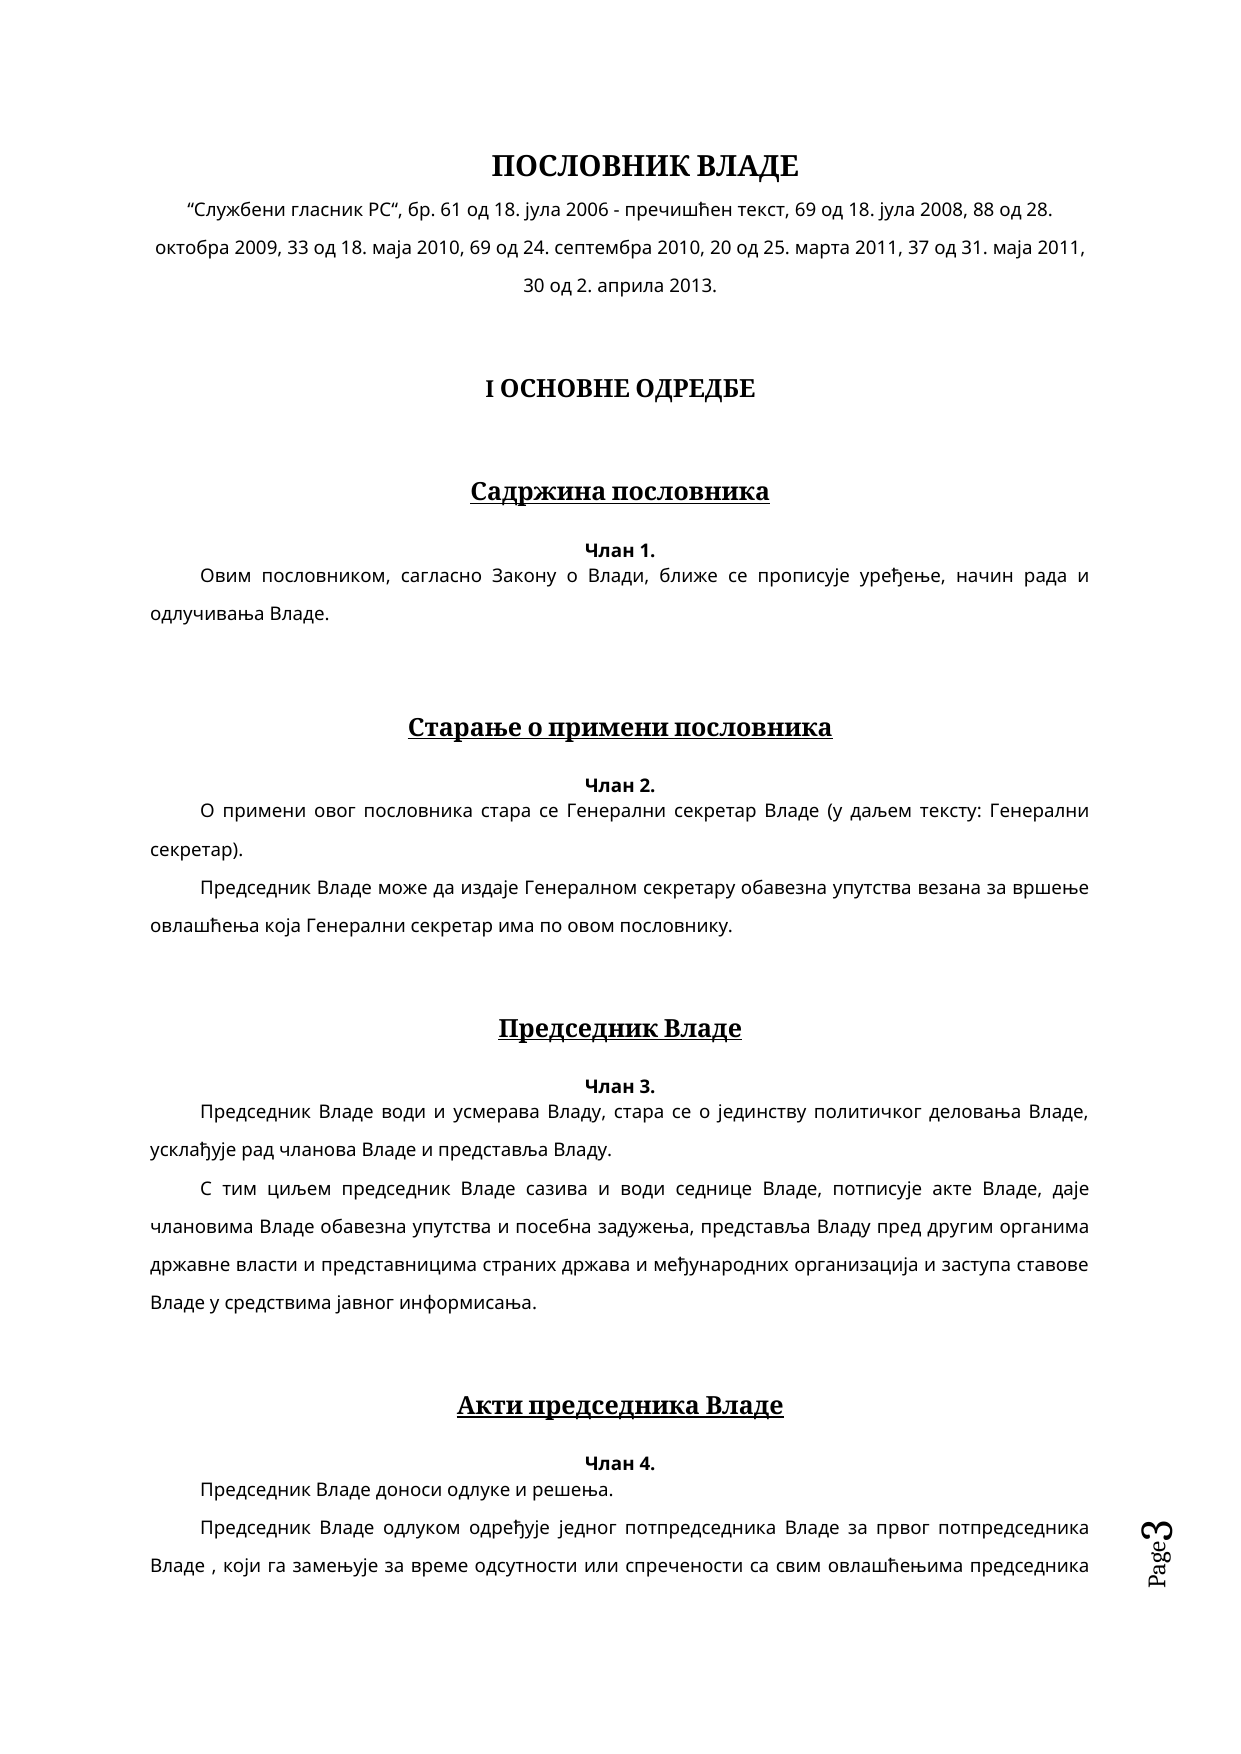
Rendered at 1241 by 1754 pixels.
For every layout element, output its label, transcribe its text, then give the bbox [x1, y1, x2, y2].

text С тим циљем председник Владе сазива и води седнице Владе, потписује акте Владе, даје члановима Владе обавезна упутства и посебна задужења, представља Владу пред другим органима државне власти и представницима страних држава и међународних организација и заступа ставове Владе у средствима јавног информисања. [150, 1175, 1090, 1315]
subtitle Акти председника Владе [150, 1392, 1090, 1421]
text Председник Владе доноси одлуке и решења. [150, 1476, 1090, 1501]
text Овим пословником, сагласно Закону о Влади, ближе се прописује уређење, начин рада и одлучивања Владе. [150, 562, 1090, 626]
text Председник Владе може да издаје Генералном секретару обавезна упутства везана за вршење овлашћења која Генерални секретар има по овом пословнику. [150, 874, 1090, 938]
text ПОСЛОВНИК ВЛАДЕ “Службени гласник РС“, бр. 61 од 18. јула 2006 - пречишћен текст, 69 од 18. јула 2008, 88 од 28. октобра 2009, 33 од 18. маја 2010, 69 од 24. септембра 2010, 20 од 25. марта 2011, 37 од 31. маја 2011, 30 од 2. априла 2013. [150, 150, 1090, 298]
text Члан 4. [150, 1450, 1090, 1476]
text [150, 1514, 1090, 1578]
subtitle Председник Владе [150, 1014, 1090, 1043]
subtitle Старање о примени пословника [150, 713, 1090, 742]
text Председник Владе води и усмерава Владу, стара се о јединству политичког деловања Владе, усклађује рад чланова Владе и представља Владу. [150, 1098, 1090, 1162]
subtitle Садржина пословника [150, 478, 1090, 507]
text Члан 2. [150, 772, 1090, 798]
text Члан 1. [150, 537, 1090, 562]
subtitle I ОСНОВНЕ ОДРЕДБЕ [150, 375, 1090, 404]
text О примени овог пословника стара се Генерални секретар Владе (у даљем тексту: Генерални секретар). [150, 798, 1090, 861]
text Члан 3. [150, 1073, 1090, 1098]
